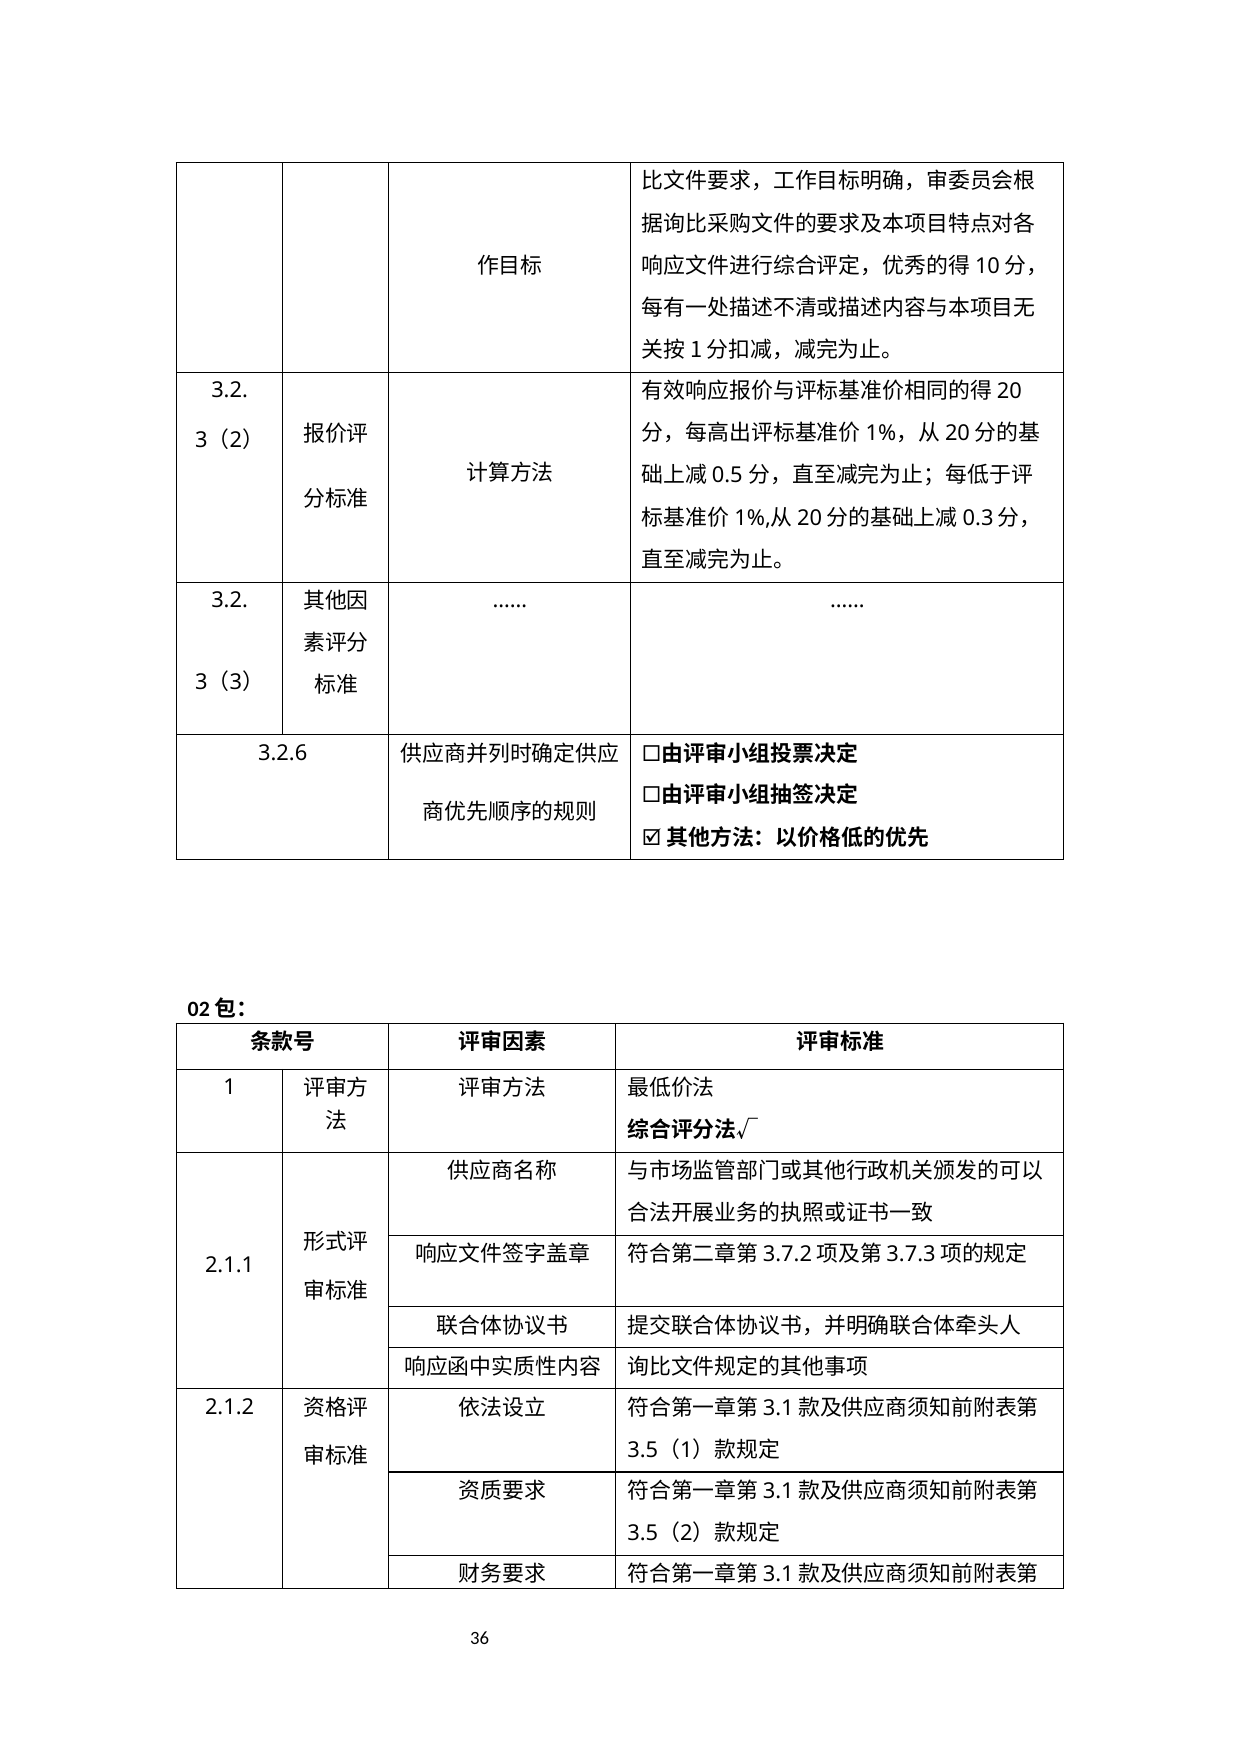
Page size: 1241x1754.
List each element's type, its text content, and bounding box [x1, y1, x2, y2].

table_cell 其他因素评分标准 [283, 583, 388, 734]
table_cell 有效响应报价与评标基准价相同的得 20 分，每高出评标基准价 1%，从 20分的基础上减0.5 分，直至减完为止；每低于评标基准价 1%,从20分的基础上减 0.3分，直至减完为止。 [631, 373, 1063, 582]
table_cell 2.1.1 [177, 1153, 282, 1388]
table_cell 3.2.3（2） [177, 373, 282, 582]
table_cell 财务要求 [389, 1556, 615, 1588]
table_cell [631, 163, 1063, 372]
table_header 评审因素 [389, 1024, 615, 1069]
table_cell …… [389, 583, 630, 734]
table_cell 环境影响评价依据、工作目标 [389, 163, 630, 372]
table_cell 3.2.6 [177, 735, 388, 859]
table_cell 依法设立 [389, 1389, 615, 1471]
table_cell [616, 1556, 1063, 1588]
table_cell 联合体协议书 [389, 1307, 615, 1347]
table_cell 计算方法 [389, 373, 630, 582]
table_cell 资质要求 [389, 1473, 615, 1555]
table_cell 与市场监管部门或其他行政机关颁发的可以合法开展业务的执照或证书一致 [616, 1153, 1063, 1235]
table_cell 提交联合体协议书，并明确联合体牵头人 [616, 1307, 1063, 1347]
table_cell 由评审小组投票决定 由评审小组抽签决定 其他方法：以价格低的优先 [631, 735, 1063, 859]
table_cell 评审方法 [389, 1070, 615, 1152]
table_cell 询比文件规定的其他事项 [616, 1348, 1063, 1388]
table_header 条款号 [177, 1024, 388, 1069]
table_cell 报价评分标准 [283, 373, 388, 582]
table_cell 1 [177, 1070, 282, 1152]
table_header 评审标准 [616, 1024, 1063, 1069]
table_cell 供应商名称 [389, 1153, 615, 1235]
list 02包： [187, 990, 1053, 1023]
table_cell 供应商并列时确定供应商优先顺序的规则 [389, 735, 630, 859]
table_cell 资格评审标准 [283, 1389, 388, 1588]
table_cell 评审方法 [283, 1070, 388, 1152]
table_cell 符合第一章第3.1款及供应商须知前附表第3.5（2）款规定 [616, 1473, 1063, 1555]
table_cell 响应文件签字盖章 [389, 1236, 615, 1306]
table_cell …… [631, 583, 1063, 734]
table_cell 形式评审标准 [283, 1153, 388, 1388]
table_cell 2.1.2 [177, 1389, 282, 1588]
table_cell 3.2.3（3） [177, 583, 282, 734]
table_cell 符合第二章第3.7.2项及第3.7.3项的规定 [616, 1236, 1063, 1306]
table_cell 响应函中实质性内容 [389, 1348, 615, 1388]
table_cell 符合第一章第3.1款及供应商须知前附表第3.5（1）款规定 [616, 1389, 1063, 1471]
table_cell 最低价法 综合评分法√ [616, 1070, 1063, 1152]
